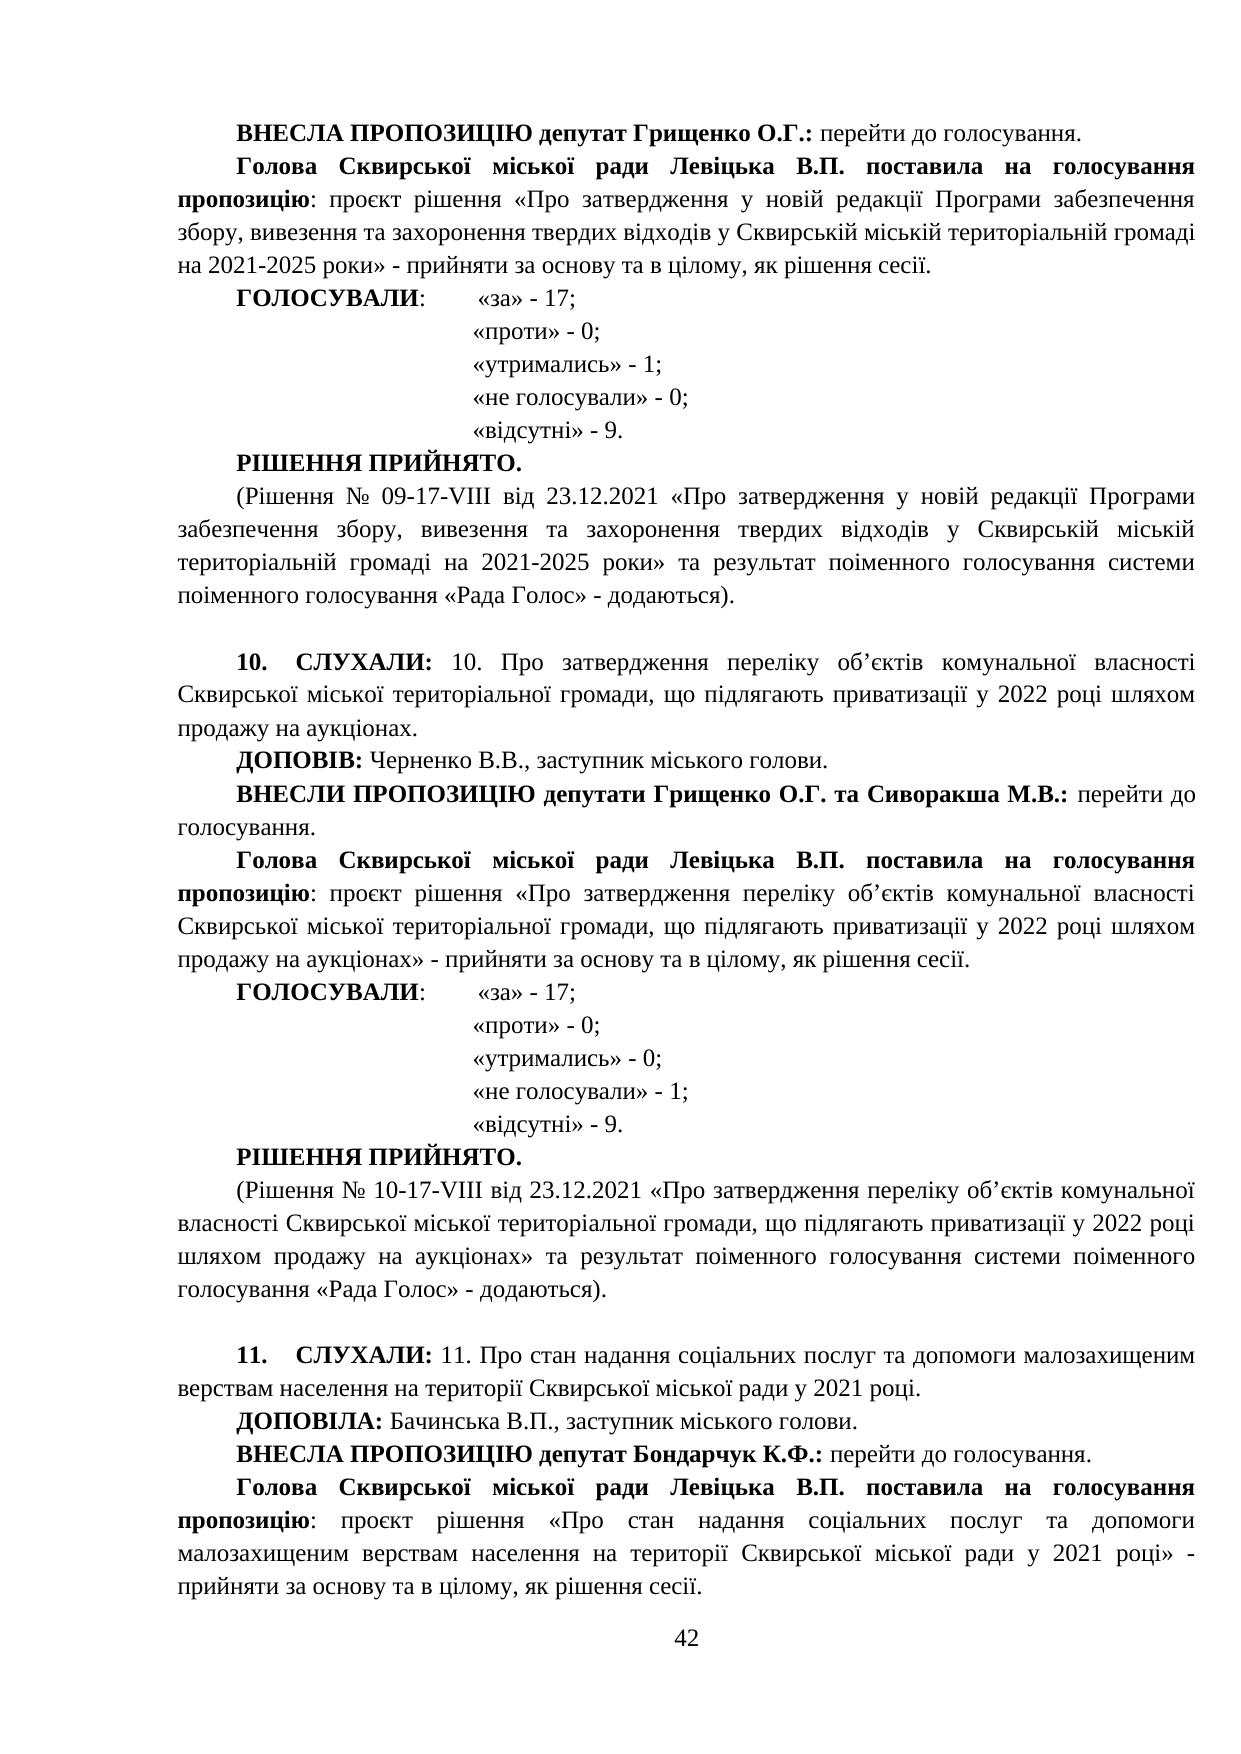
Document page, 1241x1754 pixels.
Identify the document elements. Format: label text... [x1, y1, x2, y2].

text Голова Сквирської міської ради Левіцька В.П. поставила на голосування пропозицію: проєкт рішення «Про затвердження переліку об’єктів комунальної власності Сквирської міської територіальної громади, що підлягають приватизації у 2022 році шляхом продажу на аукціонах» - прийняти за основу та в цілому, як рішення сесії. [177, 845, 1196, 972]
text «відсутні» - 9. [428, 1109, 1196, 1138]
text ВНЕСЛА ПРОПОЗИЦІЮ депутат Бондарчук К.Ф.: перейти до голосування. [177, 1439, 1196, 1468]
text Голова Сквирської міської ради Левіцька В.П. поставила на голосування пропозицію: проєкт рішення «Про стан надання соціальних послуг та допомоги малозахищеним верствам населення на території Сквирської міської ради у 2021 році» - прийняти за основу та в цілому, як рішення сесії. [177, 1472, 1196, 1600]
text РІШЕННЯ ПРИЙНЯТО. [177, 1142, 1196, 1171]
text РІШЕННЯ ПРИЙНЯТО. [177, 448, 1196, 477]
text «проти» - 0; [428, 1010, 1196, 1038]
text ГОЛОСУВАЛИ: «за» - 17; [177, 977, 1196, 1006]
text ДОПОВІВ: Черненко В.В., заступник міського голови. [177, 746, 1196, 774]
text «утримались» - 0; [428, 1043, 1196, 1072]
text «утримались» - 1; [428, 349, 1196, 378]
text «не голосували» - 0; [428, 382, 1196, 411]
text «відсутні» - 9. [428, 415, 1196, 444]
text Голова Сквирської міської ради Левіцька В.П. поставила на голосування пропозицію: проєкт рішення «Про затвердження у новій редакції Програми забезпечення збору, вивезення та захоронення твердих відходів у Сквирській міській територіальній громаді на 2021-2025 роки» - прийняти за основу та в цілому, як рішення сесії. [177, 151, 1196, 279]
text ВНЕСЛИ ПРОПОЗИЦІЮ депутати Грищенко О.Г. та Сиворакша М.В.: перейти до голосування. [177, 779, 1196, 840]
text ВНЕСЛА ПРОПОЗИЦІЮ депутат Грищенко О.Г.: перейти до голосування. [177, 118, 1196, 147]
text ДОПОВІЛА: Бачинська В.П., заступник міського голови. [177, 1406, 1196, 1435]
text (Рішення № 09-17-VIII від 23.12.2021 «Про затвердження у новій редакції Програми забезпечення збору, вивезення та захоронення твердих відходів у Сквирській міській територіальній громаді на 2021-2025 роки» та результат поіменного голосування системи поіменного голосування «Рада Голос» - додаються). [177, 481, 1196, 609]
text (Рішення № 10-17-VIII від 23.12.2021 «Про затвердження переліку об’єктів комунальної власності Сквирської міської територіальної громади, що підлягають приватизації у 2022 році шляхом продажу на аукціонах» та результат поіменного голосування системи поіменного голосування «Рада Голос» - додаються). [177, 1175, 1196, 1303]
text ГОЛОСУВАЛИ: «за» - 17; [177, 283, 1196, 312]
text «не голосували» - 1; [428, 1076, 1196, 1104]
list СЛУХАЛИ: 11. Про стан надання соціальних послуг та допомоги малозахищеним верствам населення на території Сквирської міської ради у 2021 році. [177, 1340, 1196, 1402]
list СЛУХАЛИ: 10. Про затвердження переліку об’єктів комунальної власності Сквирської міської територіальної громади, що підлягають приватизації у 2022 році шляхом продажу на аукціонах. [177, 647, 1196, 741]
text «проти» - 0; [428, 316, 1196, 345]
